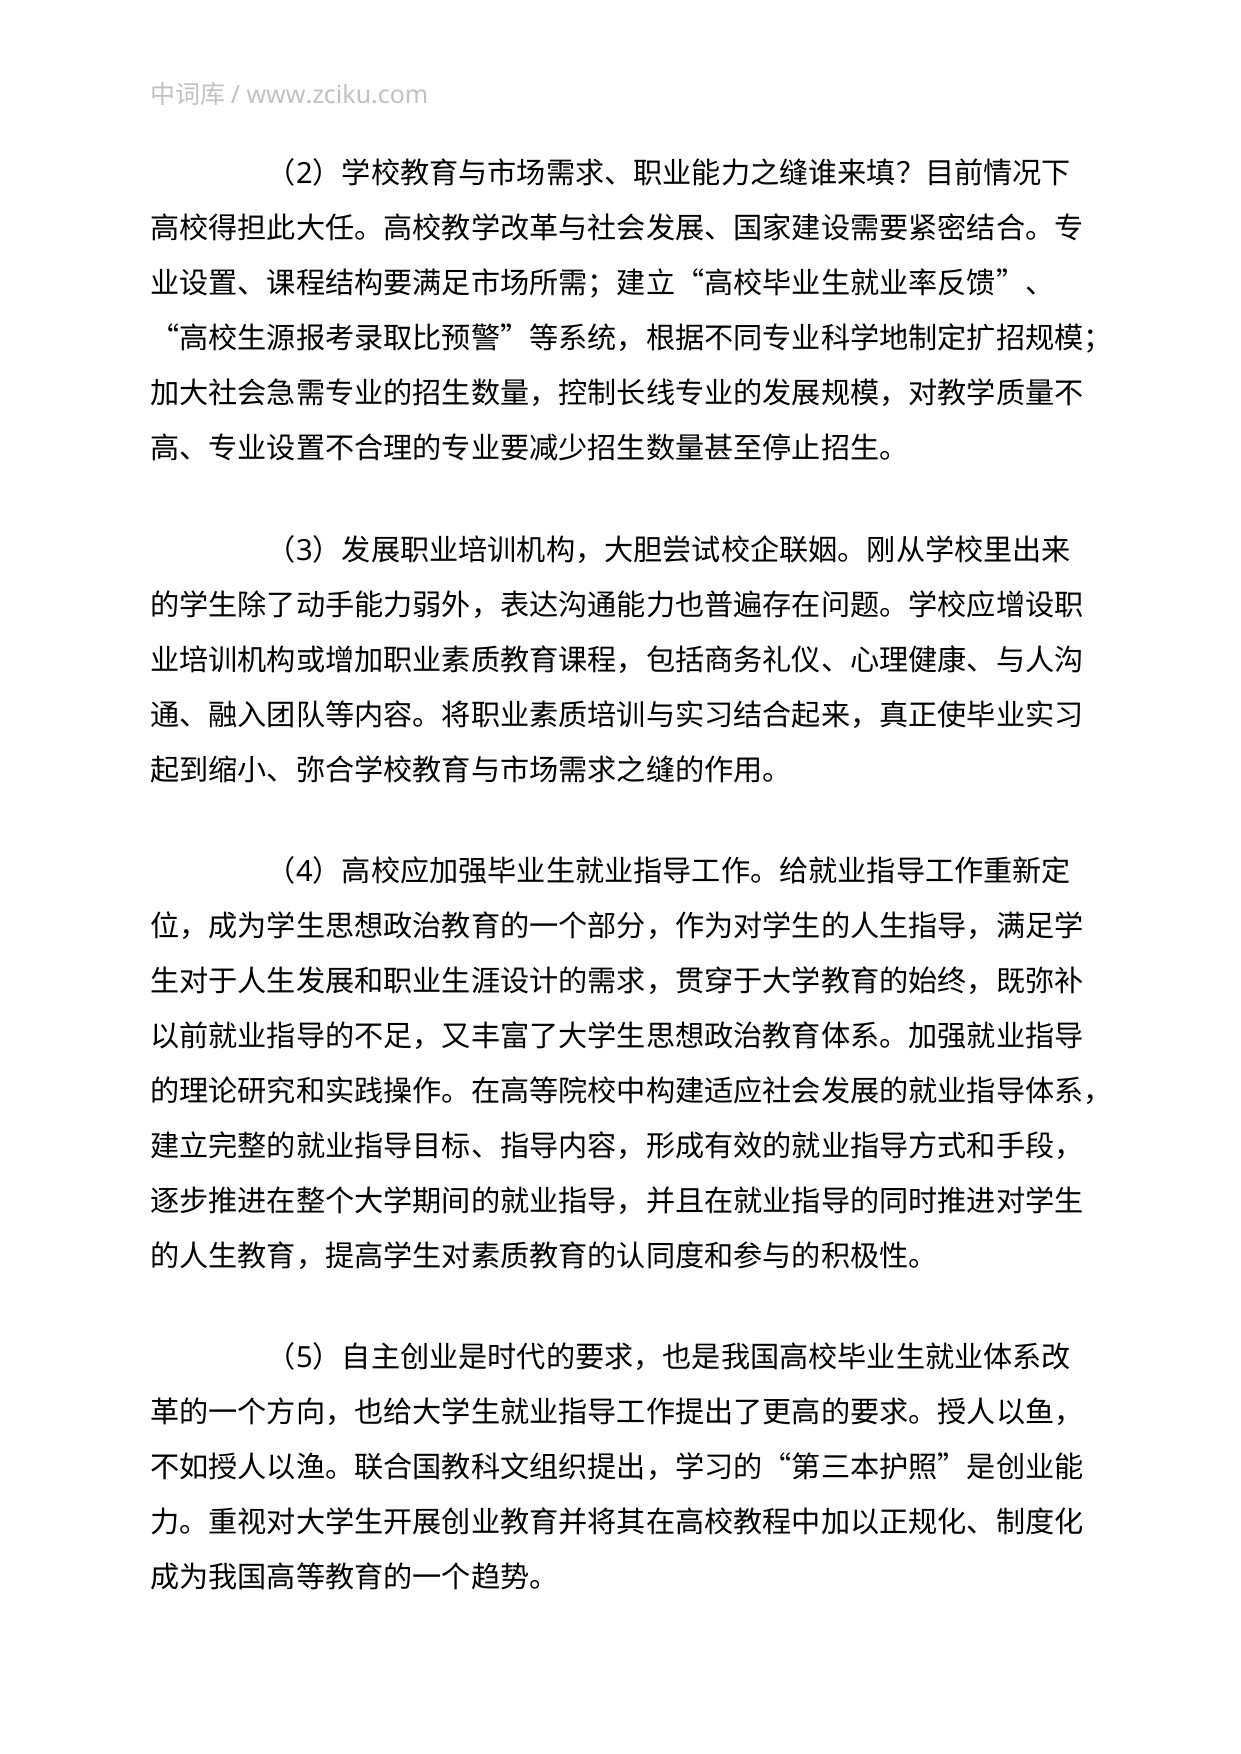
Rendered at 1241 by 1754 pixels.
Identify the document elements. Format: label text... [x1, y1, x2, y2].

text （5）自主创业是时代的要求，也是我国高校毕业生就业体系改革的一个方向，也给大学生就业指导工作提出了更高的要求。授人以鱼，不如授人以渔。联合国教科文组织提出，学习的“第三本护照”是创业能力。重视对大学生开展创业教育并将其在高校教程中加以正规化、制度化成为我国高等教育的一个趋势。 [150, 1334, 1090, 1596]
text （2）学校教育与市场需求、职业能力之缝谁来填？目前情况下高校得担此大任。高校教学改革与社会发展、国家建设需要紧密结合。专业设置、课程结构要满足市场所需；建立“高校毕业生就业率反馈”、“高校生源报考录取比预警”等系统，根据不同专业科学地制定扩招规模；加大社会急需专业的招生数量，控制长线专业的发展规模，对教学质量不高、专业设置不合理的专业要减少招生数量甚至停止招生。 [150, 150, 1090, 467]
text （3）发展职业培训机构，大胆尝试校企联姻。刚从学校里出来的学生除了动手能力弱外，表达沟通能力也普遍存在问题。学校应增设职业培训机构或增加职业素质教育课程，包括商务礼仪、心理健康、与人沟通、融入团队等内容。将职业素质培训与实习结合起来，真正使毕业实习起到缩小、弥合学校教育与市场需求之缝的作用。 [150, 526, 1090, 788]
text （4）高校应加强毕业生就业指导工作。给就业指导工作重新定位，成为学生思想政治教育的一个部分，作为对学生的人生指导，满足学生对于人生发展和职业生涯设计的需求，贯穿于大学教育的始终，既弥补以前就业指导的不足，又丰富了大学生思想政治教育体系。加强就业指导的理论研究和实践操作。在高等院校中构建适应社会发展的就业指导体系，建立完整的就业指导目标、指导内容，形成有效的就业指导方式和手段，逐步推进在整个大学期间的就业指导，并且在就业指导的同时推进对学生的人生教育，提高学生对素质教育的认同度和参与的积极性。 [150, 848, 1090, 1274]
